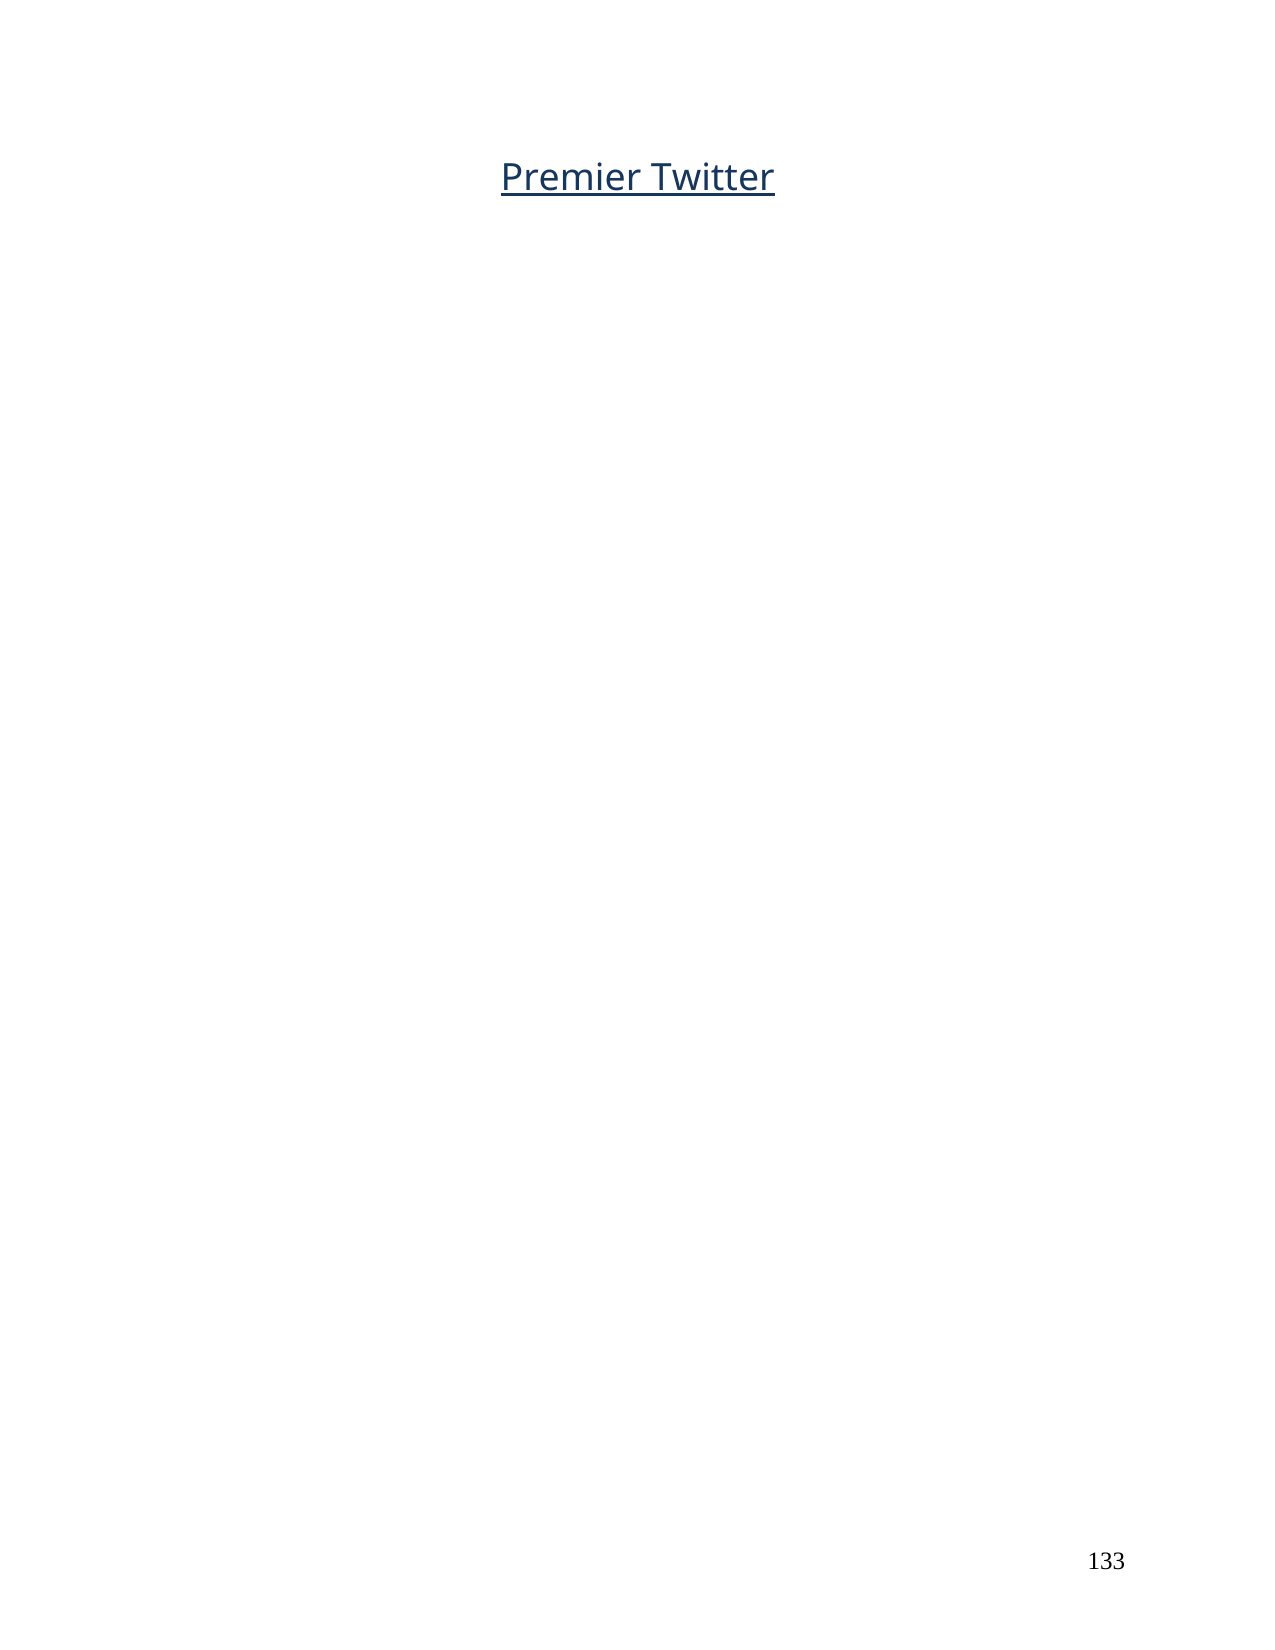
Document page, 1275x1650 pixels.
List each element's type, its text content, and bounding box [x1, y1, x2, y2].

text Premier Twitter [150, 150, 1125, 201]
